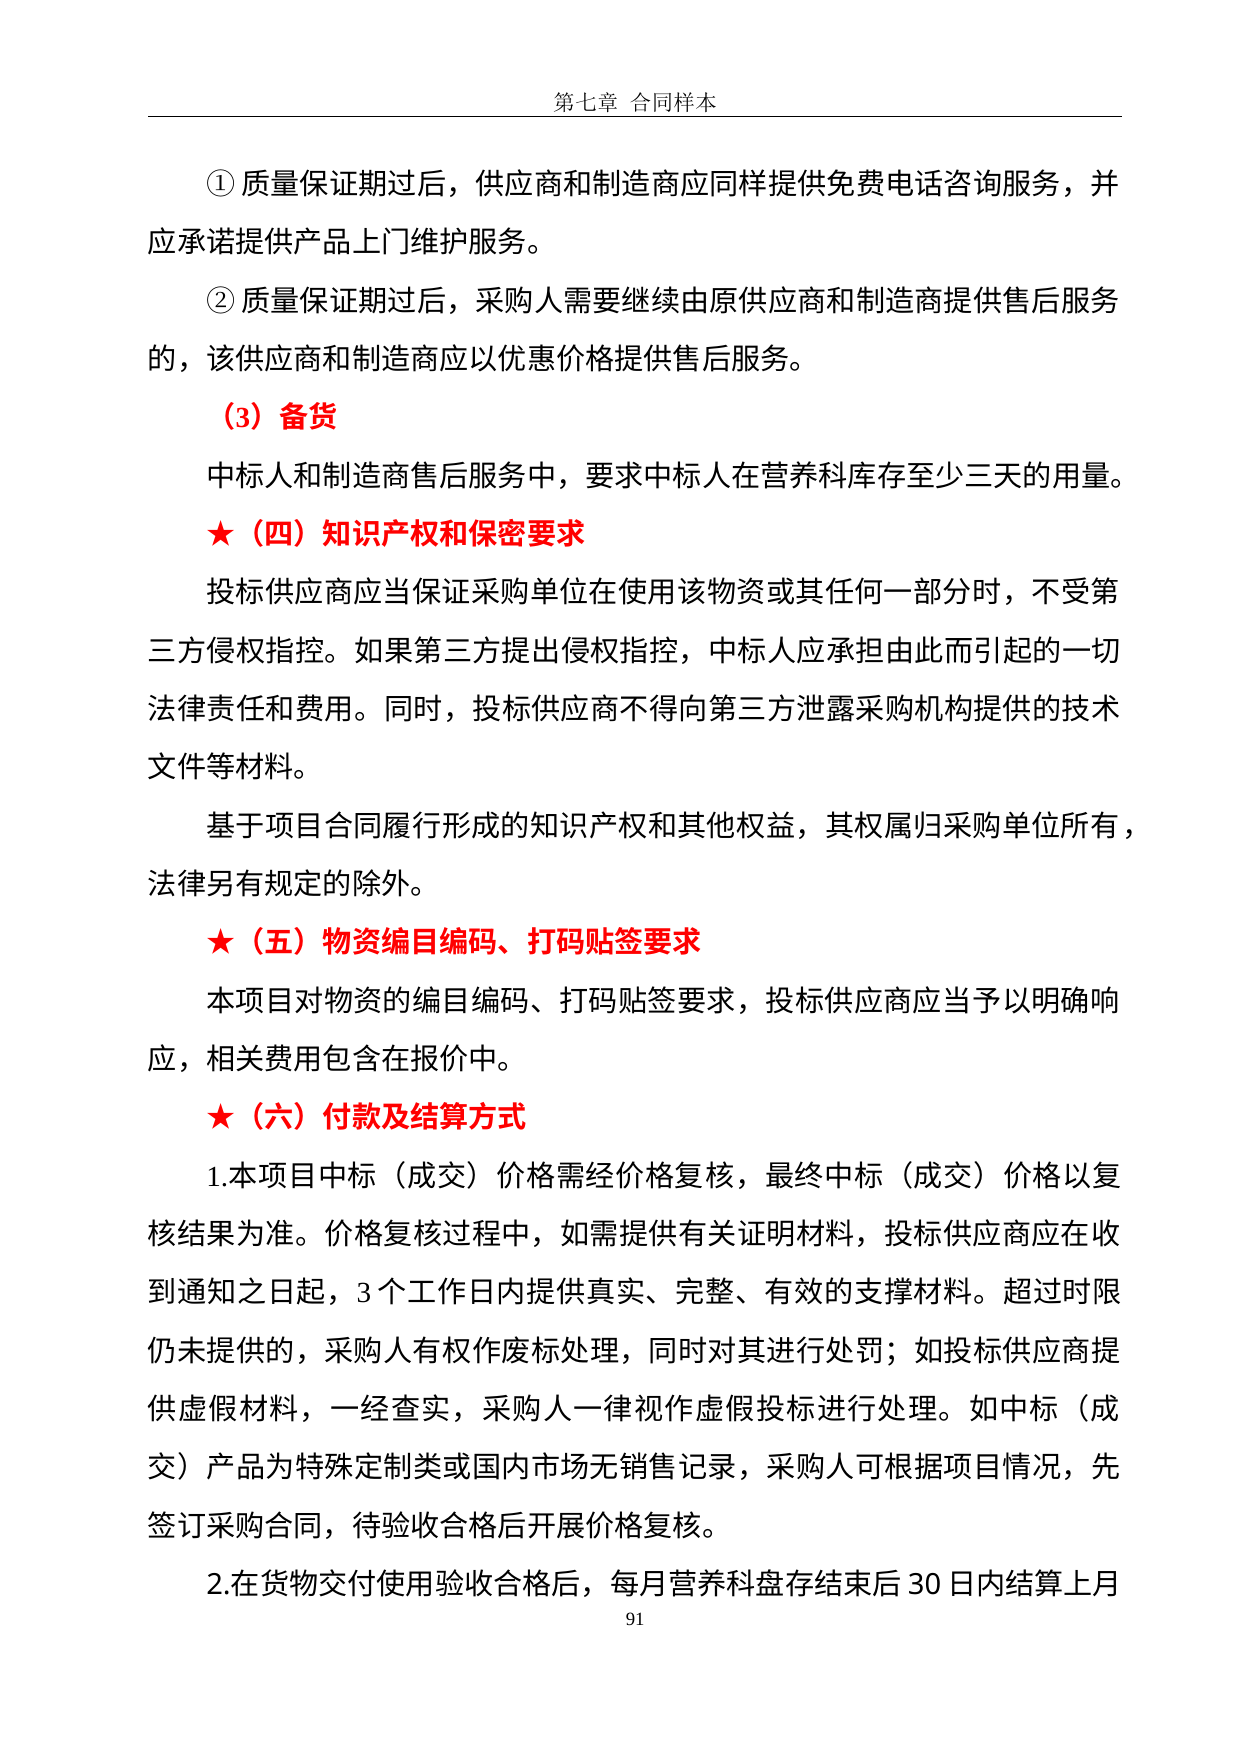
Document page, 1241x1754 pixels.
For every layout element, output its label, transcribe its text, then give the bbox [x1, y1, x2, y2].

text ①质量保证期过后，供应商和制造商应同样提供免费电话咨询服务，并应承诺提供产品上门维护服务。 [148, 148, 1122, 264]
text 中标人和制造商售后服务中，要求中标人在营养科库存至少三天的用量。 [148, 439, 1122, 498]
text ②质量保证期过后，采购人需要继续由原供应商和制造商提供售后服务的，该供应商和制造商应以优惠价格提供售后服务。 [148, 264, 1122, 381]
text 基于项目合同履行形成的知识产权和其他权益，其权属归采购单位所有，法律另有规定的除外。 [148, 789, 1122, 906]
text ★（四）知识产权和保密要求 [148, 498, 1122, 556]
text 投标供应商应当保证采购单位在使用该物资或其任何一部分时，不受第三方侵权指控。如果第三方提出侵权指控，中标人应承担由此而引起的一切法律责任和费用。同时，投标供应商不得向第三方泄露采购机构提供的技术文件等材料。 [148, 556, 1122, 789]
text 本项目对物资的编目编码、打码贴签要求，投标供应商应当予以明确响应，相关费用包含在报价中。 [148, 964, 1122, 1081]
text ★（六）付款及结算方式 [148, 1081, 1122, 1139]
text （3）备货 [148, 381, 1122, 439]
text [148, 1548, 1122, 1606]
text 1.本项目中标（成交）价格需经价格复核，最终中标（成交）价格以复核结果为准。价格复核过程中，如需提供有关证明材料，投标供应商应在收到通知之日起，3个工作日内提供真实、完整、有效的支撑材料。超过时限仍未提供的，采购人有权作废标处理，同时对其进行处罚；如投标供应商提供虚假材料，一经查实，采购人一律视作虚假投标进行处理。如中标（成交）产品为特殊定制类或国内市场无销售记录，采购人可根据项目情况，先签订采购合同，待验收合格后开展价格复核。 [148, 1139, 1122, 1548]
text ★（五）物资编目编码、打码贴签要求 [148, 906, 1122, 964]
